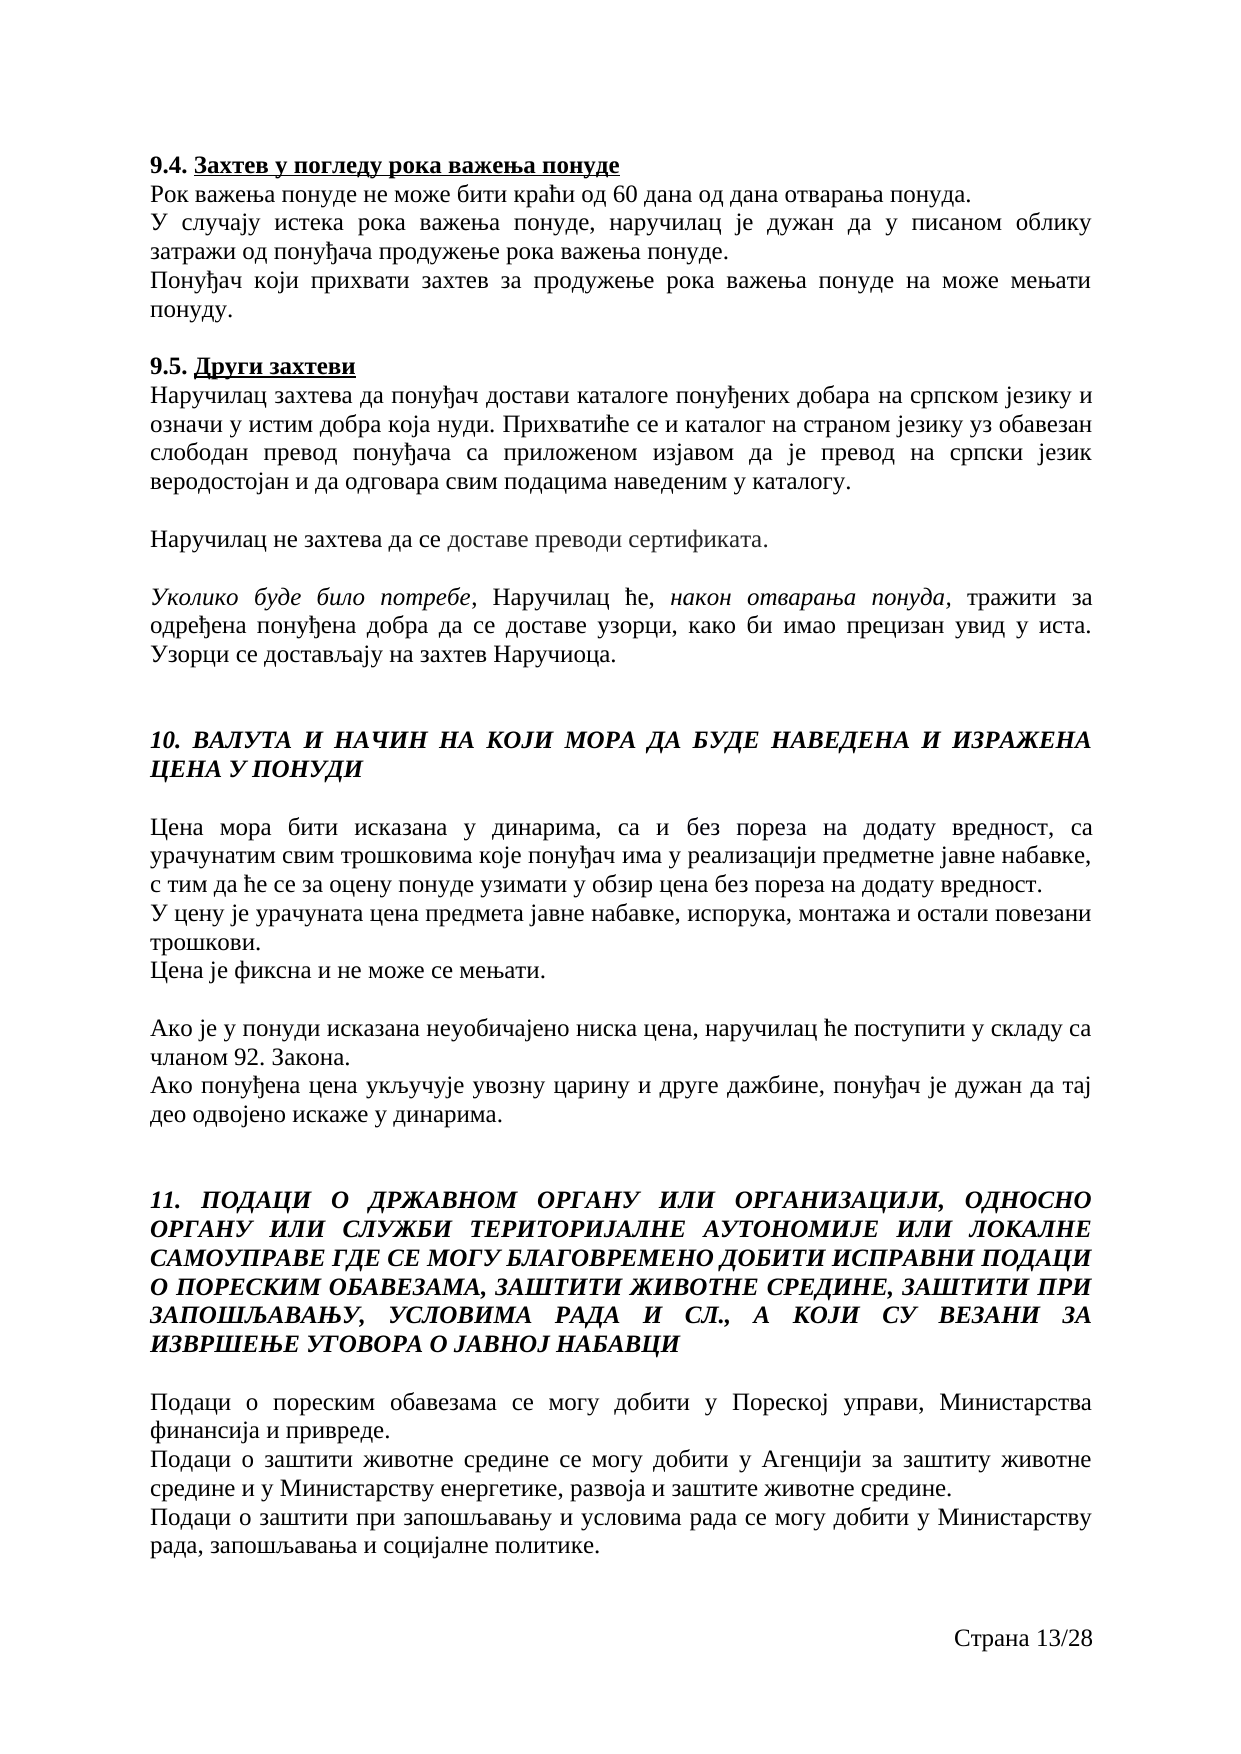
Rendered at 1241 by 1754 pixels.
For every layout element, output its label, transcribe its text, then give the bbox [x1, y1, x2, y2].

text Подаци о заштити животне средине се могу добити у Агенцији за заштиту животне средине и у Министарству енергетике, развоја и заштите животне средине. [150, 1444, 1093, 1502]
text Ако је у понуди исказана неуобичајено ниска цена, наручилац ће поступити у складу са чланом 92. Закона. [150, 1013, 1093, 1071]
text Понуђач који прихвати захтев за продужење рока важења понуде на може мењати понуду. [150, 265, 1093, 322]
text Подаци о заштити при запошљавању и условима рада се могу добити у Министарству рада, запошљавања и социјалне политике. [150, 1502, 1093, 1559]
text Ако понуђена цена укључује увозну царину и друге дажбине, понуђач је дужан да тај део одвојено искаже у динарима. [150, 1071, 1093, 1128]
text 10. ВАЛУТА И НАЧИН НА КОЈИ МОРА ДА БУДЕ НАВЕДЕНА И ИЗРАЖЕНА ЦЕНА У ПОНУДИ [150, 726, 1093, 783]
text Цена је фиксна и не може се мењати. [150, 956, 1093, 984]
text 9.5. Други захтеви [150, 351, 1093, 380]
text Цена мора бити исказана у динарима, са и без пореза на додату вредност, са урачунатим свим трошковима које понуђач има у реализацији предметне јавне набавке, с тим да ће се за оцену понуде узимати у обзир цена без пореза на додату вредност. [150, 812, 1093, 898]
text Уколико буде било потребе, Наручилац ће, након отварања понуда, тражити за одређена понуђена добра да се доставе узорци, како би имао прецизан увид у иста. Узорци се достављају на захтев Наручиоца. [150, 582, 1093, 668]
text У случају истека рока важења понуде, наручилац је дужан да у писаном облику затражи од понуђача продужење рока важења понуде. [150, 207, 1093, 265]
text Рок важења понуде не може бити краћи од 60 дана од дана отварања понуда. [150, 179, 1093, 207]
text У цену је урачуната цена предмета јавне набавке, испорука, монтажа и остали повезани трошкови. [150, 898, 1093, 956]
text 9.4. Захтев у погледу рока важења понуде [150, 150, 1093, 179]
text 11. ПОДАЦИ О ДРЖАВНОМ ОРГАНУ ИЛИ ОРГАНИЗАЦИЈИ, ОДНОСНО ОРГАНУ ИЛИ СЛУЖБИ ТЕРИТОРИЈАЛНЕ АУТОНОМИЈЕ ИЛИ ЛОКАЛНЕ САМОУПРАВЕ ГДЕ СЕ МОГУ БЛАГОВРЕМЕНО ДОБИТИ ИСПРАВНИ ПОДАЦИ О ПОРЕСКИМ ОБАВЕЗАМА, ЗАШТИТИ ЖИВОТНЕ СРЕДИНЕ, ЗАШТИТИ ПРИ ЗАПОШЉАВАЊУ, УСЛОВИМА РАДА И СЛ., А КОЈИ СУ ВЕЗАНИ ЗА ИЗВРШЕЊЕ УГОВОРА О ЈАВНОЈ НАБАВЦИ [150, 1186, 1093, 1358]
text Наручилац захтева да понуђач достави каталоге понуђених добара на српском језику и означи у истим добра која нуди. Прихватиће се и каталог на страном језику уз обавезан слободан превод понуђача са приложеном изјавом да је превод на српски језик веродостојан и да одговара свим подацима наведеним у каталогу. [150, 380, 1093, 495]
text Подаци о пореским обавезама се могу добити у Пореској управи, Министарства финансија и привреде. [150, 1387, 1093, 1444]
text Наручилац не захтева да се доставе преводи сертификата. [150, 524, 1093, 552]
